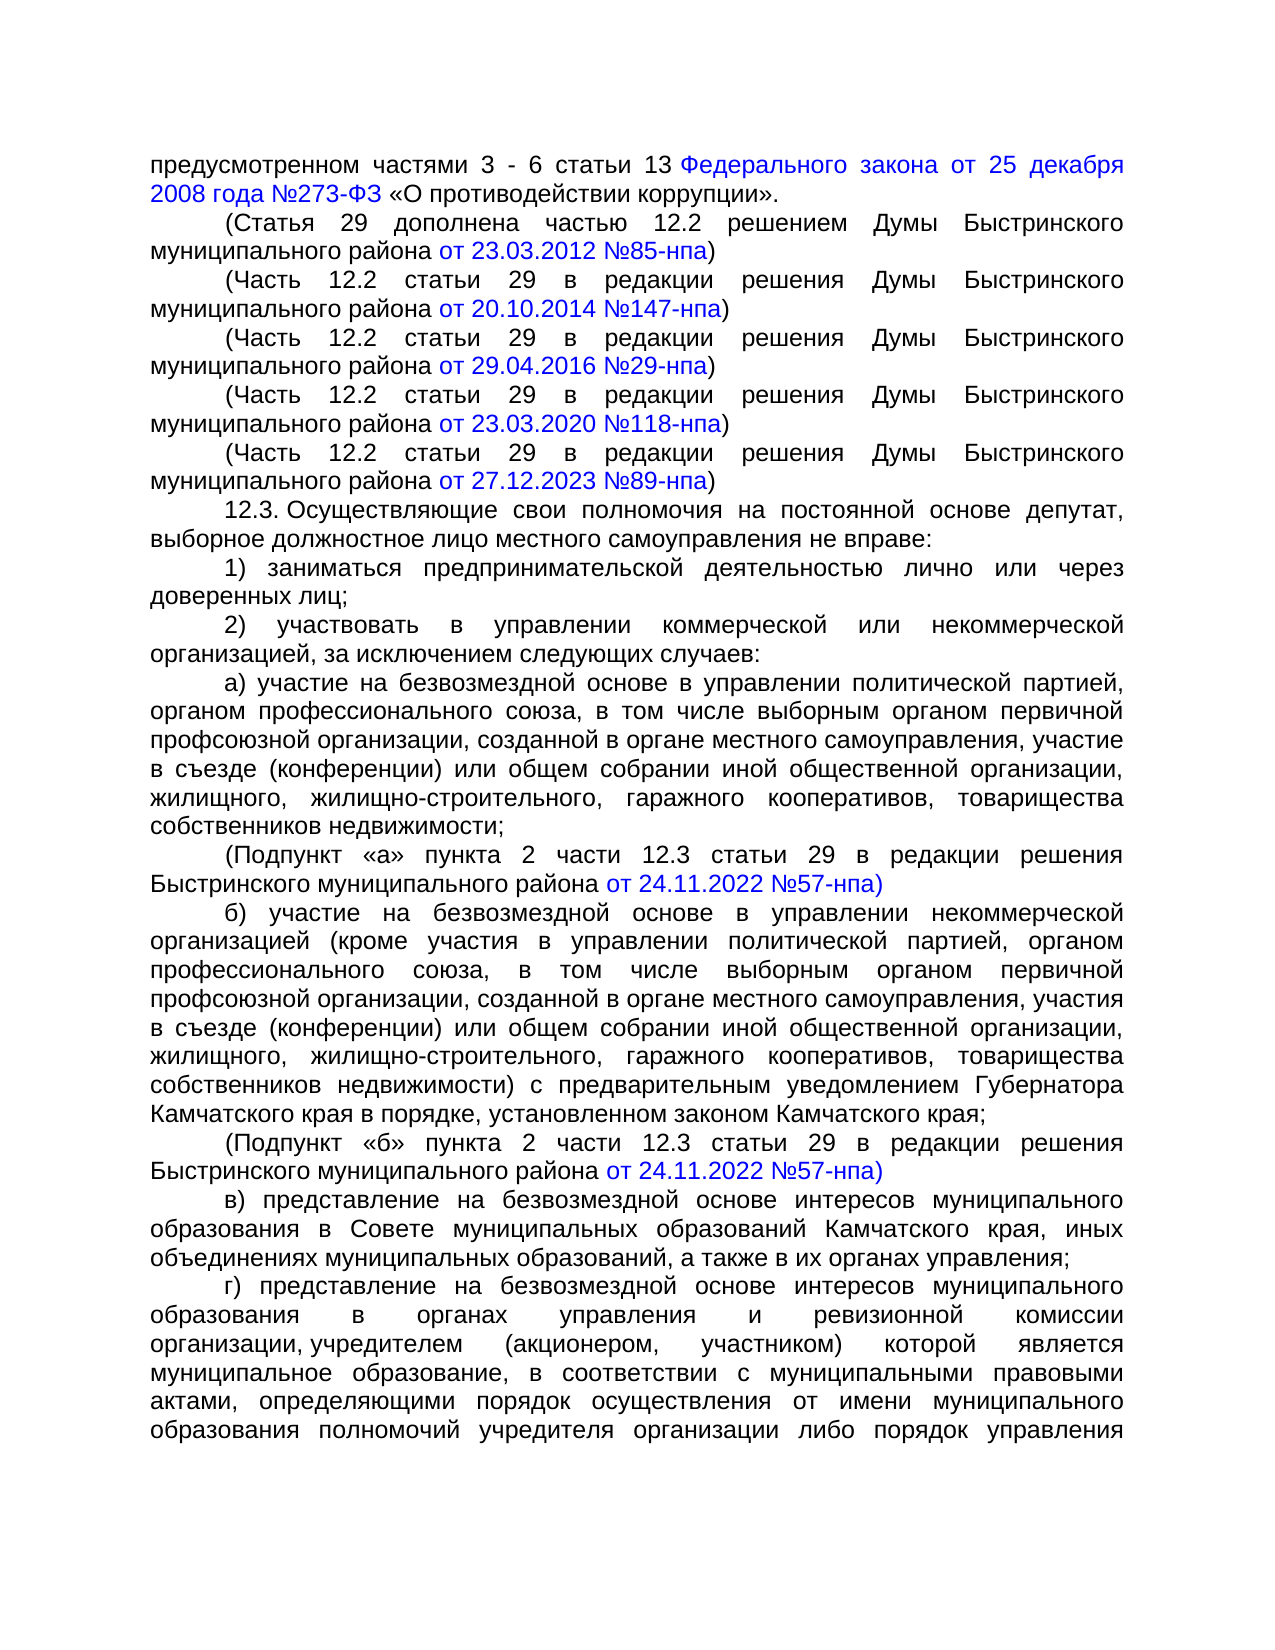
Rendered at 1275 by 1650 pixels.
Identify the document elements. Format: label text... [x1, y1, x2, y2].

text (Статья 29 дополнена частью 12.2 решением Думы Быстринского муниципального района от 23.03.2012 №85-нпа) [150, 207, 1125, 265]
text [150, 150, 1125, 207]
text (Часть 12.2 статьи 29 в редакции решения Думы Быстринского муниципального района от 27.12.2023 №89-нпа) [150, 437, 1125, 495]
text а) участие на безвозмездной основе в управлении политической партией, органом профессионального союза, в том числе выборным органом первичной профсоюзной организации, созданной в органе местного самоуправления, участие в съезде (конференции) или общем собрании иной общественной организации, жилищного, жилищно-строительного, гаражного кооперативов, товарищества собственников недвижимости; [150, 667, 1125, 840]
text б) участие на безвозмездной основе в управлении некоммерческой организацией (кроме участия в управлении политической партией, органом профессионального союза, в том числе выборным органом первичной профсоюзной организации, созданной в органе местного самоуправления, участия в съезде (конференции) или общем собрании иной общественной организации, жилищного, жилищно-строительного, гаражного кооперативов, товарищества собственников недвижимости) с предварительным уведомлением Губернатора Камчатского края в порядке, установленном законом Камчатского края; [150, 897, 1125, 1127]
text 1) заниматься предпринимательской деятельностью лично или через доверенных лиц; [150, 552, 1125, 610]
text 12.3. Осуществляющие свои полномочия на постоянной основе депутат, выборное должностное лицо местного самоуправления не вправе: [150, 495, 1125, 552]
text (Подпункт «б» пункта 2 части 12.3 статьи 29 в редакции решения Быстринского муниципального района от 24.11.2022 №57-нпа) [150, 1127, 1125, 1185]
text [150, 1271, 1125, 1444]
text (Подпункт «а» пункта 2 части 12.3 статьи 29 в редакции решения Быстринского муниципального района от 24.11.2022 №57-нпа) [150, 840, 1125, 897]
text в) представление на безвозмездной основе интересов муниципального образования в Совете муниципальных образований Камчатского края, иных объединениях муниципальных образований, а также в их органах управления; [150, 1185, 1125, 1271]
text (Часть 12.2 статьи 29 в редакции решения Думы Быстринского муниципального района от 29.04.2016 №29-нпа) [150, 322, 1125, 380]
text (Часть 12.2 статьи 29 в редакции решения Думы Быстринского муниципального района от 23.03.2020 №118-нпа) [150, 380, 1125, 437]
text (Часть 12.2 статьи 29 в редакции решения Думы Быстринского муниципального района от 20.10.2014 №147-нпа) [150, 265, 1125, 322]
text 2) участвовать в управлении коммерческой или некоммерческой организацией, за исключением следующих случаев: [150, 610, 1125, 667]
